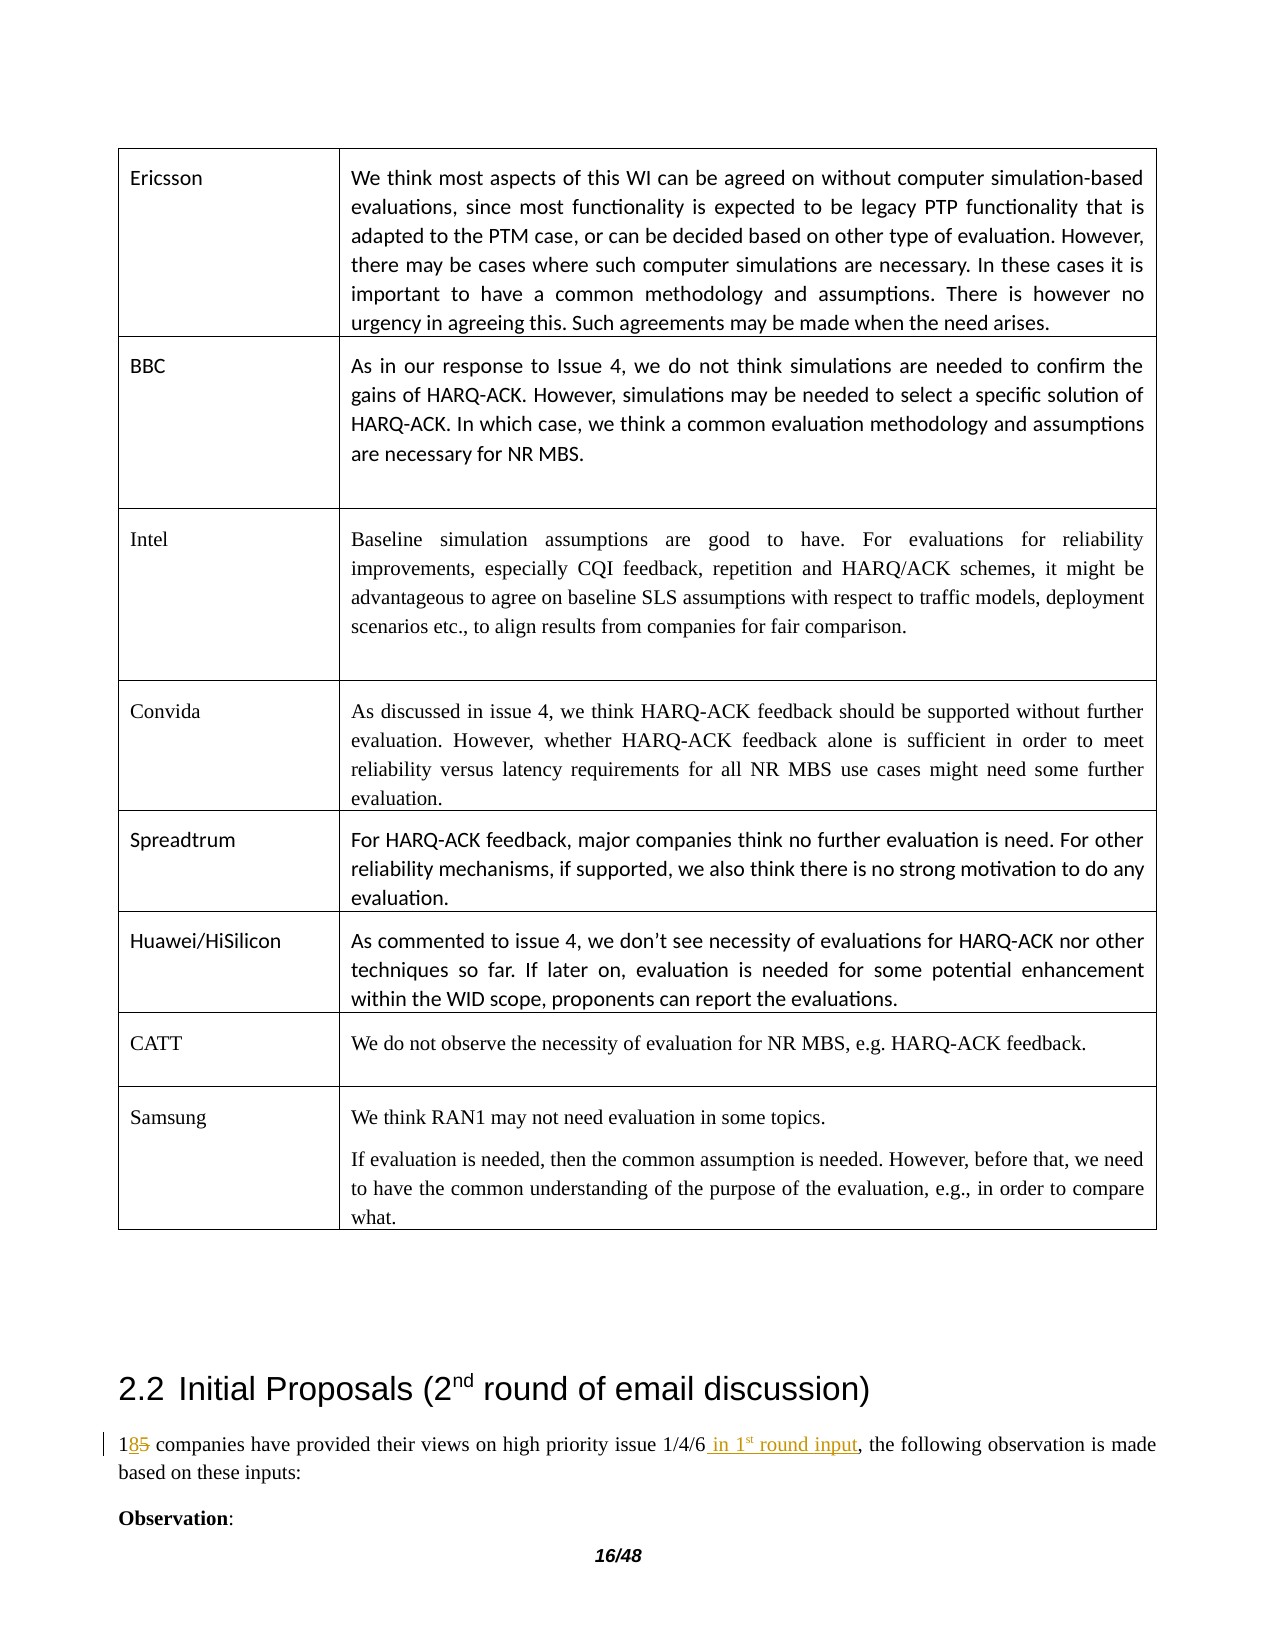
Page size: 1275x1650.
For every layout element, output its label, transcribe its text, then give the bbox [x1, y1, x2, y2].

table_cell Intel [119, 509, 339, 680]
text Observation: [118, 1506, 1157, 1530]
text 1 companies have provided their views on high priority issue 1/4/6, the following observation is made based on these inputs: [118, 1432, 1157, 1484]
table_cell Huawei/HiSilicon [119, 912, 339, 1012]
table_cell As in our response to Issue 4, we do not think simulations are needed to confirm the gains of HARQ-ACK. However, simulations may be needed to select a specific solution of HARQ-ACK. In which case, we think a common evaluation methodology and assumptions are necessary for NR MBS. [340, 337, 1156, 508]
table_cell As discussed in issue 4, we think HARQ-ACK feedback should be supported without further evaluation. However, whether HARQ-ACK feedback alone is sufficient in order to meet reliability versus latency requirements for all NR MBS use cases might need some further evaluation. [340, 681, 1156, 810]
table_cell Baseline simulation assumptions are good to have. For evaluations for reliability improvements, especially CQI feedback, repetition and HARQ/ACK schemes, it might be advantageous to agree on baseline SLS assumptions with respect to traffic models, deployment scenarios etc., to align results from companies for fair comparison. [340, 509, 1156, 680]
table_cell BBC [119, 337, 339, 508]
table_cell CATT [119, 1013, 339, 1086]
table_cell Samsung [119, 1087, 339, 1229]
table_cell As commented to issue 4, we don’t see necessity of evaluations for HARQ-ACK nor other techniques so far. If later on, evaluation is needed for some potential enhancement within the WID scope, proponents can report the evaluations. [340, 912, 1156, 1012]
subtitle Initial Proposals (2nd round of email discussion) [118, 1369, 1157, 1407]
table_cell We think most aspects of this WI can be agreed on without computer simulation-based evaluations, since most functionality is expected to be legacy PTP functionality that is adapted to the PTM case, or can be decided based on other type of evaluation. However, there may be cases where such computer simulations are necessary. In these cases it is important to have a common methodology and assumptions. There is however no urgency in agreeing this. Such agreements may be made when the need arises. [340, 149, 1156, 336]
table_cell Ericsson [119, 149, 339, 336]
table_cell We do not observe the necessity of evaluation for NR MBS, e.g. HARQ-ACK feedback. [340, 1013, 1156, 1086]
table_cell For HARQ-ACK feedback, major companies think no further evaluation is need. For other reliability mechanisms, if supported, we also think there is no strong motivation to do any evaluation. [340, 811, 1156, 911]
table_cell Convida [119, 681, 339, 810]
table_cell We think RAN1 may not need evaluation in some topics. If evaluation is needed, then the common assumption is needed. However, before that, we need to have the common understanding of the purpose of the evaluation, e.g., in order to compare what. [340, 1087, 1156, 1229]
table_cell Spreadtrum [119, 811, 339, 911]
